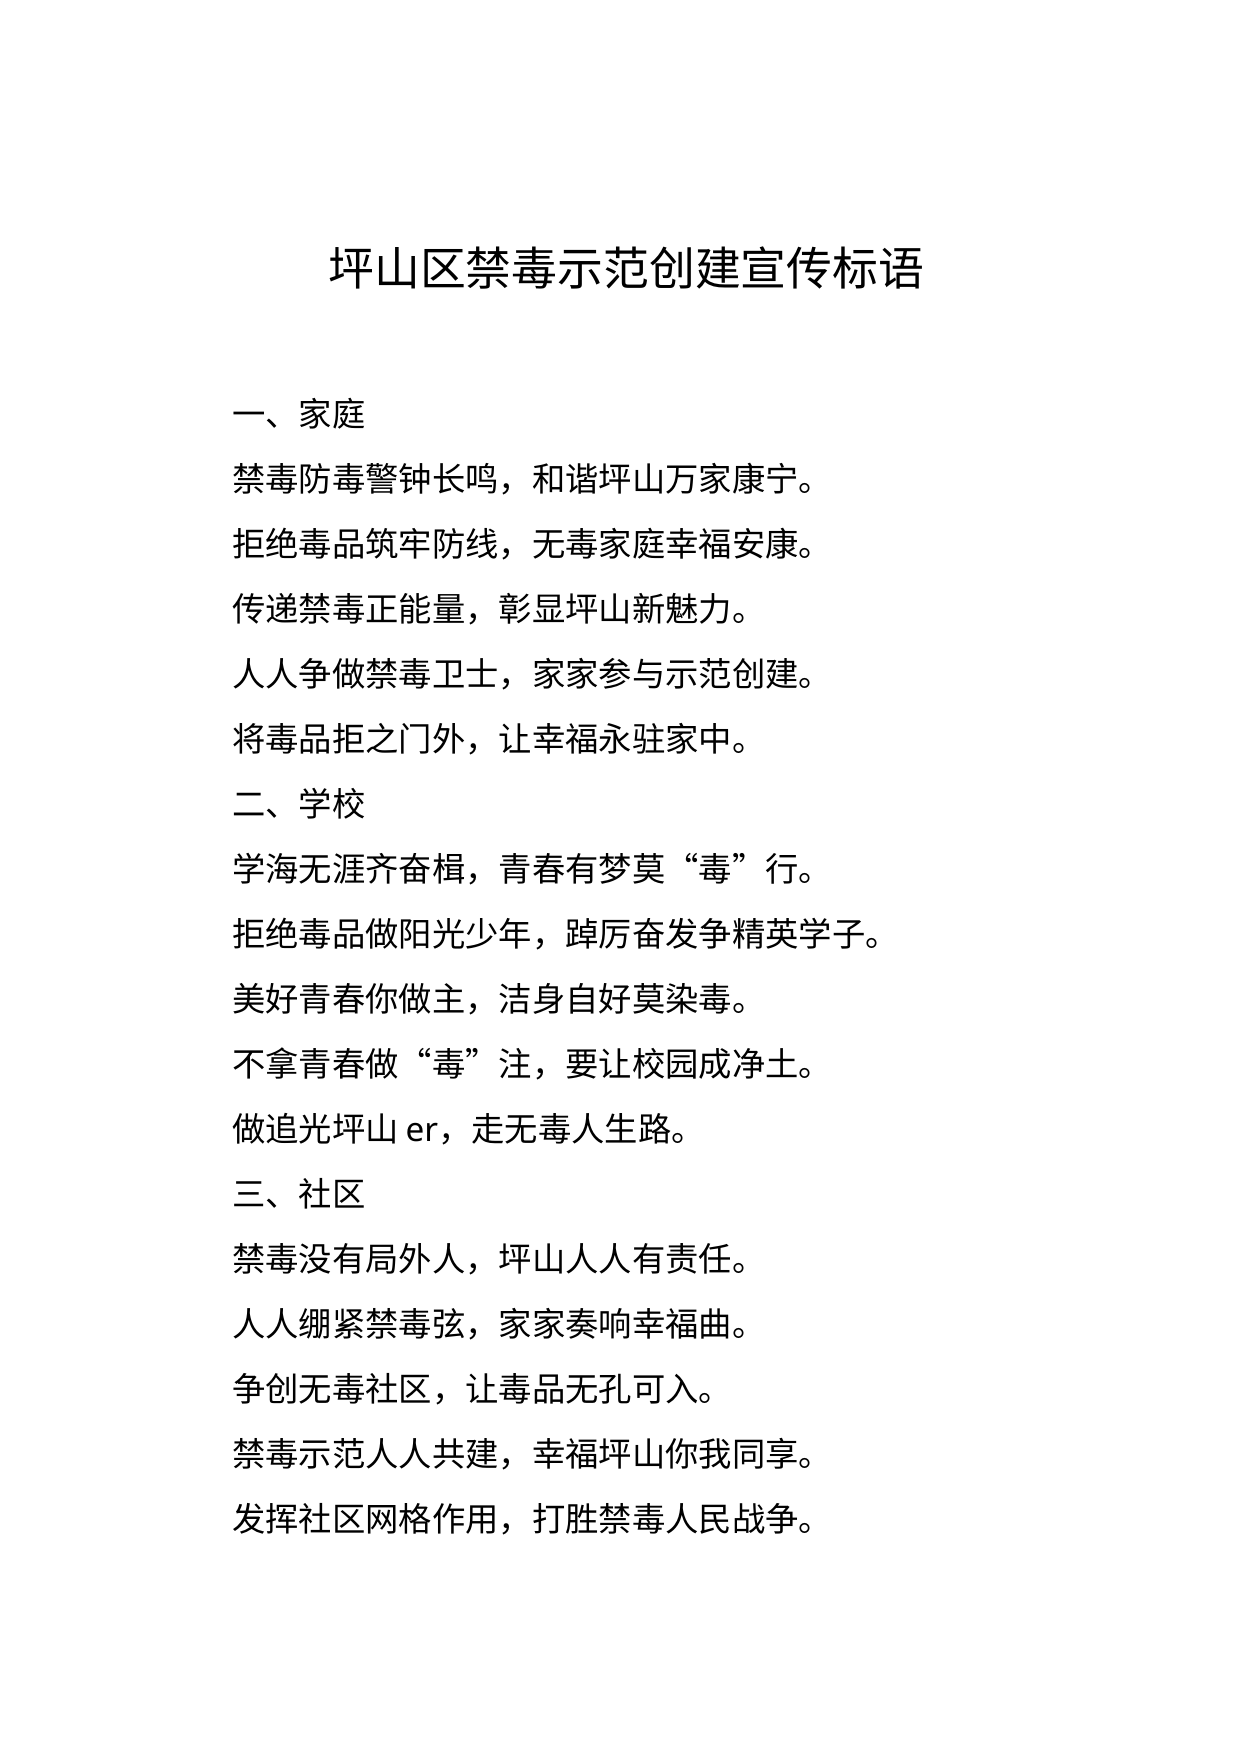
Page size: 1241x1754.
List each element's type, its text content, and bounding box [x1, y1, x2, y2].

text 二、学校 [165, 769, 1087, 834]
text 三、社区 [165, 1159, 1087, 1224]
text 传递禁毒正能量，彰显坪山新魅力。 [165, 574, 1087, 639]
text 学海无涯齐奋楫，青春有梦莫“毒”行。 [165, 834, 1087, 899]
text 拒绝毒品筑牢防线，无毒家庭幸福安康。 [165, 509, 1087, 574]
text 人人争做禁毒卫士，家家参与示范创建。 [165, 639, 1087, 704]
text 禁毒示范人人共建，幸福坪山你我同享。 [165, 1419, 1087, 1484]
text 将毒品拒之门外，让幸福永驻家中。 [165, 704, 1087, 769]
text 争创无毒社区，让毒品无孔可入。 [165, 1354, 1087, 1419]
text 禁毒没有局外人，坪山人人有责任。 [165, 1224, 1087, 1289]
text 拒绝毒品做阳光少年，踔厉奋发争精英学子。 [165, 899, 1087, 964]
text 美好青春你做主，洁身自好莫染毒。 [165, 964, 1087, 1029]
text 做追光坪山er，走无毒人生路。 [165, 1094, 1087, 1159]
text 人人绷紧禁毒弦，家家奏响幸福曲。 [165, 1289, 1087, 1354]
text 不拿青春做“毒”注，要让校园成净土。 [165, 1029, 1087, 1094]
text 一、家庭 [165, 379, 1087, 444]
text 发挥社区网格作用，打胜禁毒人民战争。 [165, 1484, 1087, 1549]
text 坪山区禁毒示范创建宣传标语 [165, 217, 1087, 314]
text 禁毒防毒警钟长鸣，和谐坪山万家康宁。 [165, 444, 1087, 509]
